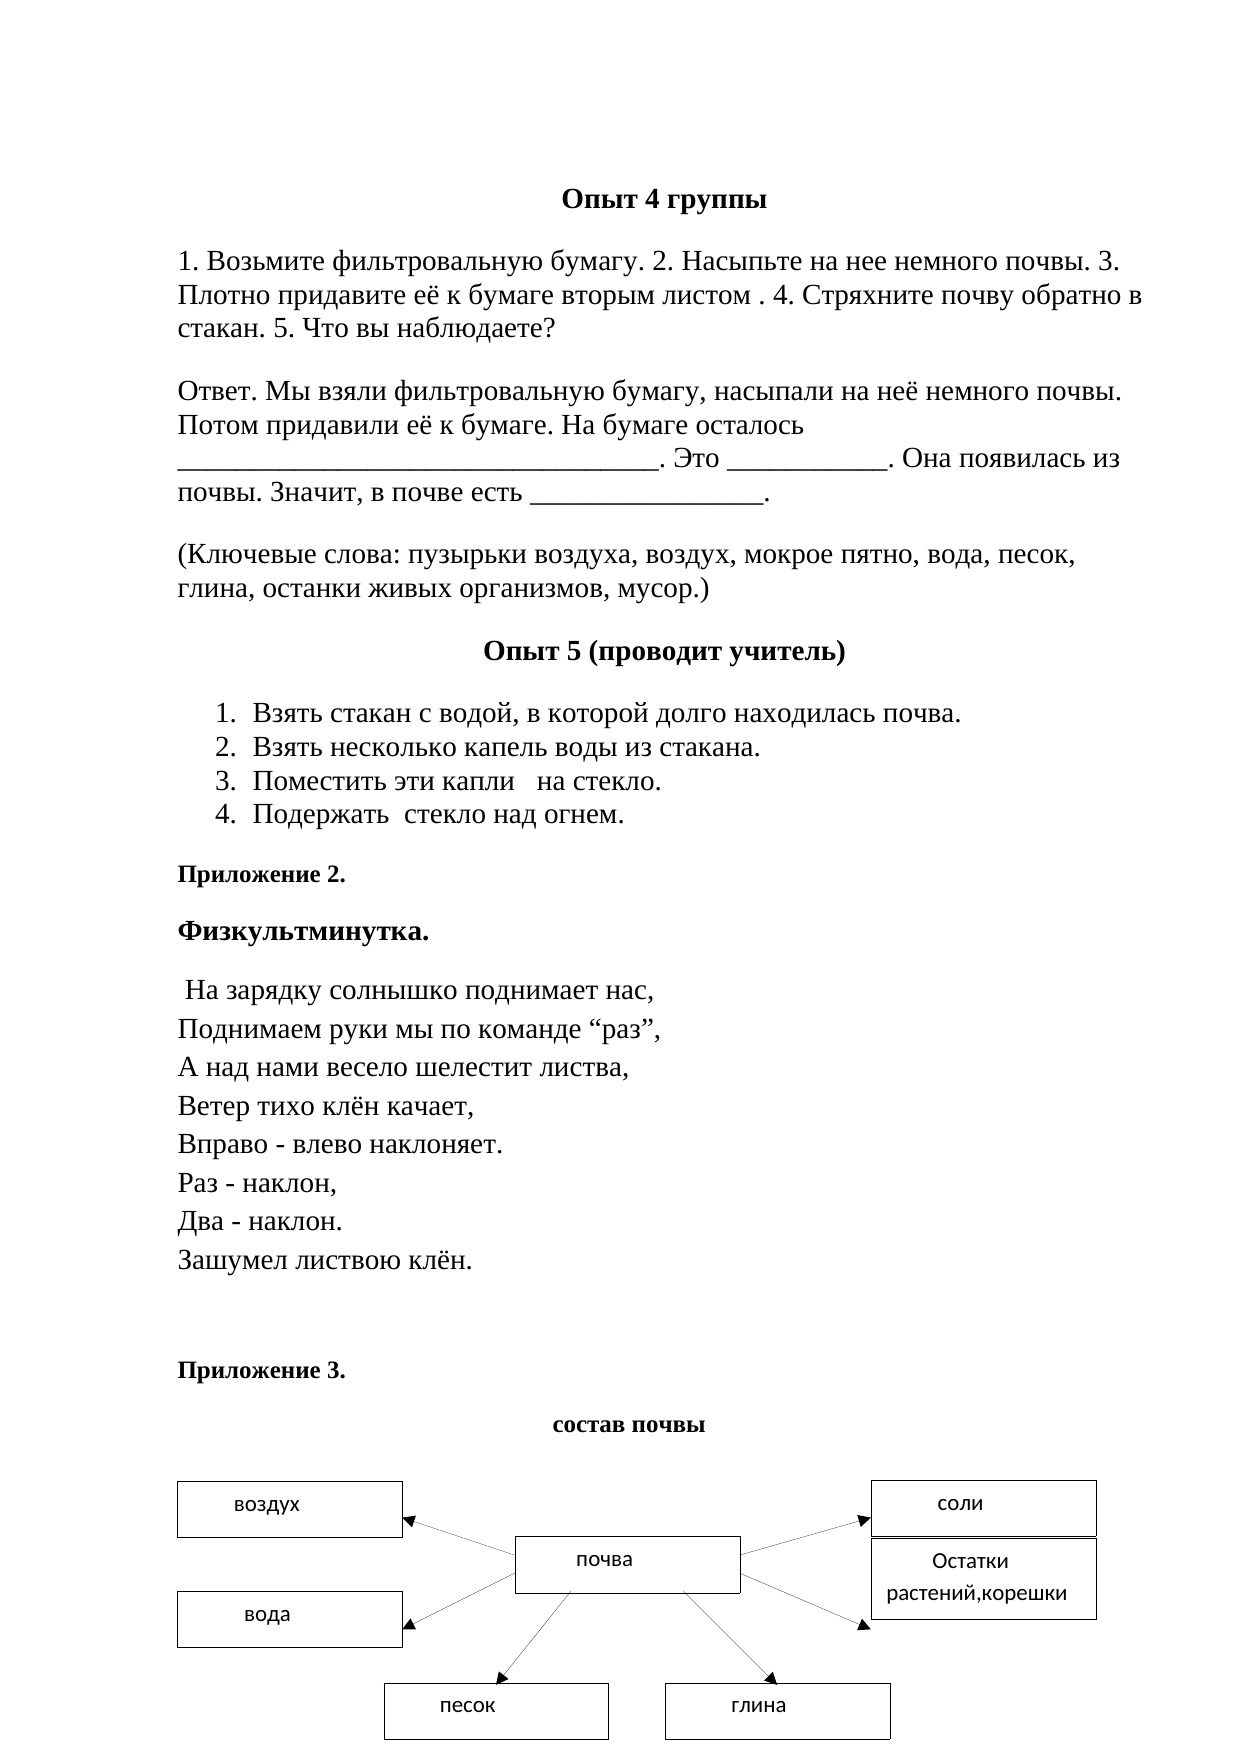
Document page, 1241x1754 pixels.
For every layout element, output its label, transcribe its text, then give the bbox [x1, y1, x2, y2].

text состав почвы [177, 1409, 1152, 1438]
list Поместить эти капли на стекло. [215, 763, 1152, 796]
text На зарядку солнышко поднимает нас, Поднимаем руки мы по команде “раз”, А над нами весело шелестит листва, Ветер тихо клён качает, Вправо - влево наклоняет. Раз - наклон, Два - наклон. Зашумел листвою клён. [177, 972, 1152, 1276]
list Взять стакан с водой, в которой долго находилась почва. [215, 696, 1152, 729]
text Опыт 5 (проводит учитель) [177, 633, 1152, 666]
text Приложение 2. [177, 859, 1152, 888]
text 1. Возьмите фильтровальную бумагу. 2. Насыпьте на нее немного почвы. 3. Плотно придавите её к бумаге вторым листом . 4. Стряхните почву обратно в стакан. 5. Что вы наблюдаете? [177, 243, 1152, 344]
text Опыт 4 группы [177, 181, 1152, 214]
text (Ключевые слова: пузырьки воздуха, воздух, мокрое пятно, вода, песок, глина, останки живых организмов, мусор.) [177, 537, 1152, 604]
text Физкультминутка. [177, 913, 1152, 946]
list Взять несколько капель воды из стакана. [215, 729, 1152, 763]
list Подержать стекло над огнем. [215, 796, 1152, 830]
text Приложение 3. [177, 1355, 1152, 1384]
text Ответ. Мы взяли фильтровальную бумагу, насыпали на неё немного почвы. Потом придавили её к бумаге. На бумаге осталось _________________________________. Это ___________. Она появилась из почвы. Значит, в почве есть ________________. [177, 373, 1152, 507]
